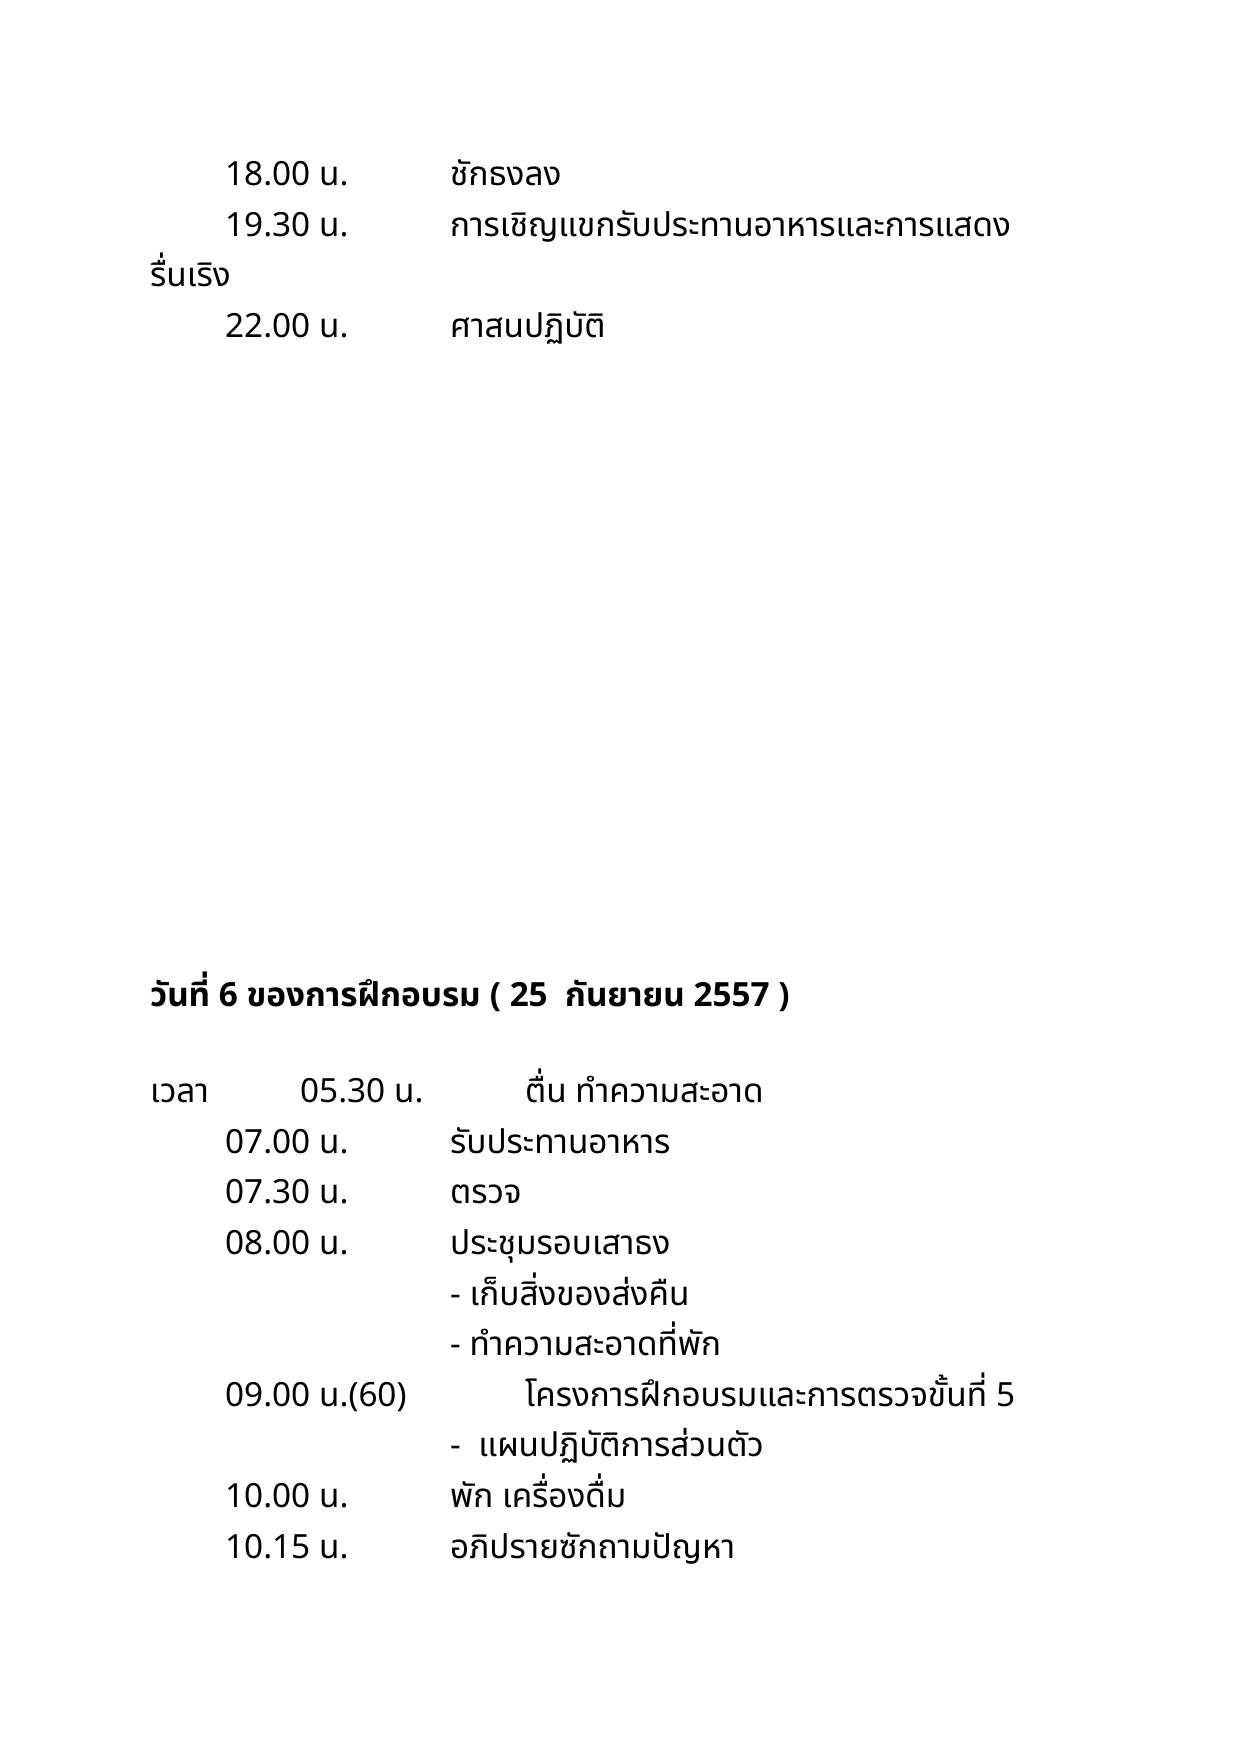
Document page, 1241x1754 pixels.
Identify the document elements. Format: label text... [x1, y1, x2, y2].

text เวลา 05.30 น. ตื่น ทำความสะอาด 07.00 น. รับประทานอาหาร 07.30 น. ตรวจ 08.00 น. ประชุมรอบเสาธง - เก็บสิ่งของส่งคืน - ทำความสะอาดที่พัก 09.00 น.(60) โครงการฝึกอบรมและการตรวจขั้นที่ 5 - แผนปฏิบัติการส่วนตัว [150, 1021, 1090, 1472]
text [150, 150, 1090, 426]
text วันที่ 6 ของการฝึกอบรม ( 25 กันยายน 2557 ) [150, 971, 1090, 1021]
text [150, 1472, 1090, 1573]
